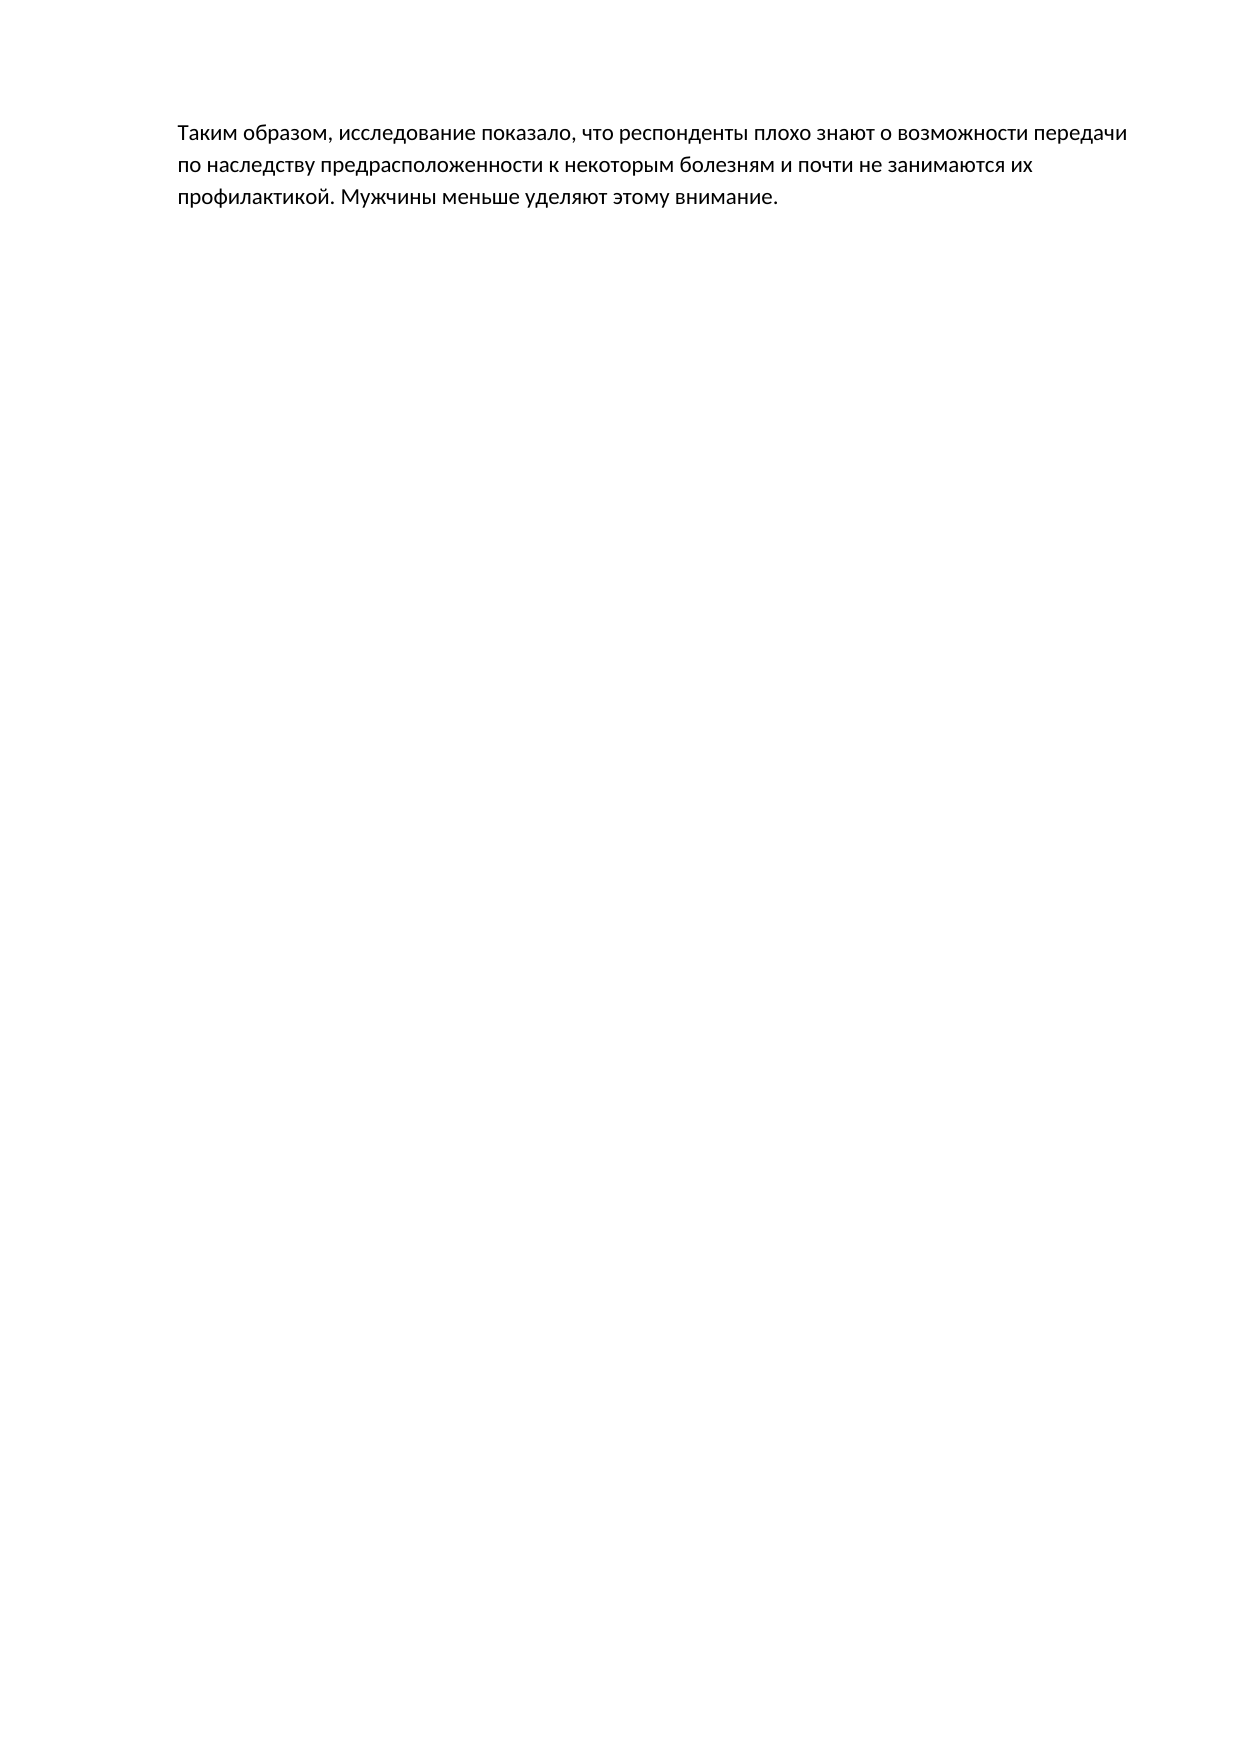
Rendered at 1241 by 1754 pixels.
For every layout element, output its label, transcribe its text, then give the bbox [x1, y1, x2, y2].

text Таким образом, исследование показало, что респонденты плохо знают о возможности передачи по наследству предрасположенности к некоторым болезням и почти не занимаются их профилактикой. Мужчины меньше уделяют этому внимание. [177, 118, 1152, 211]
